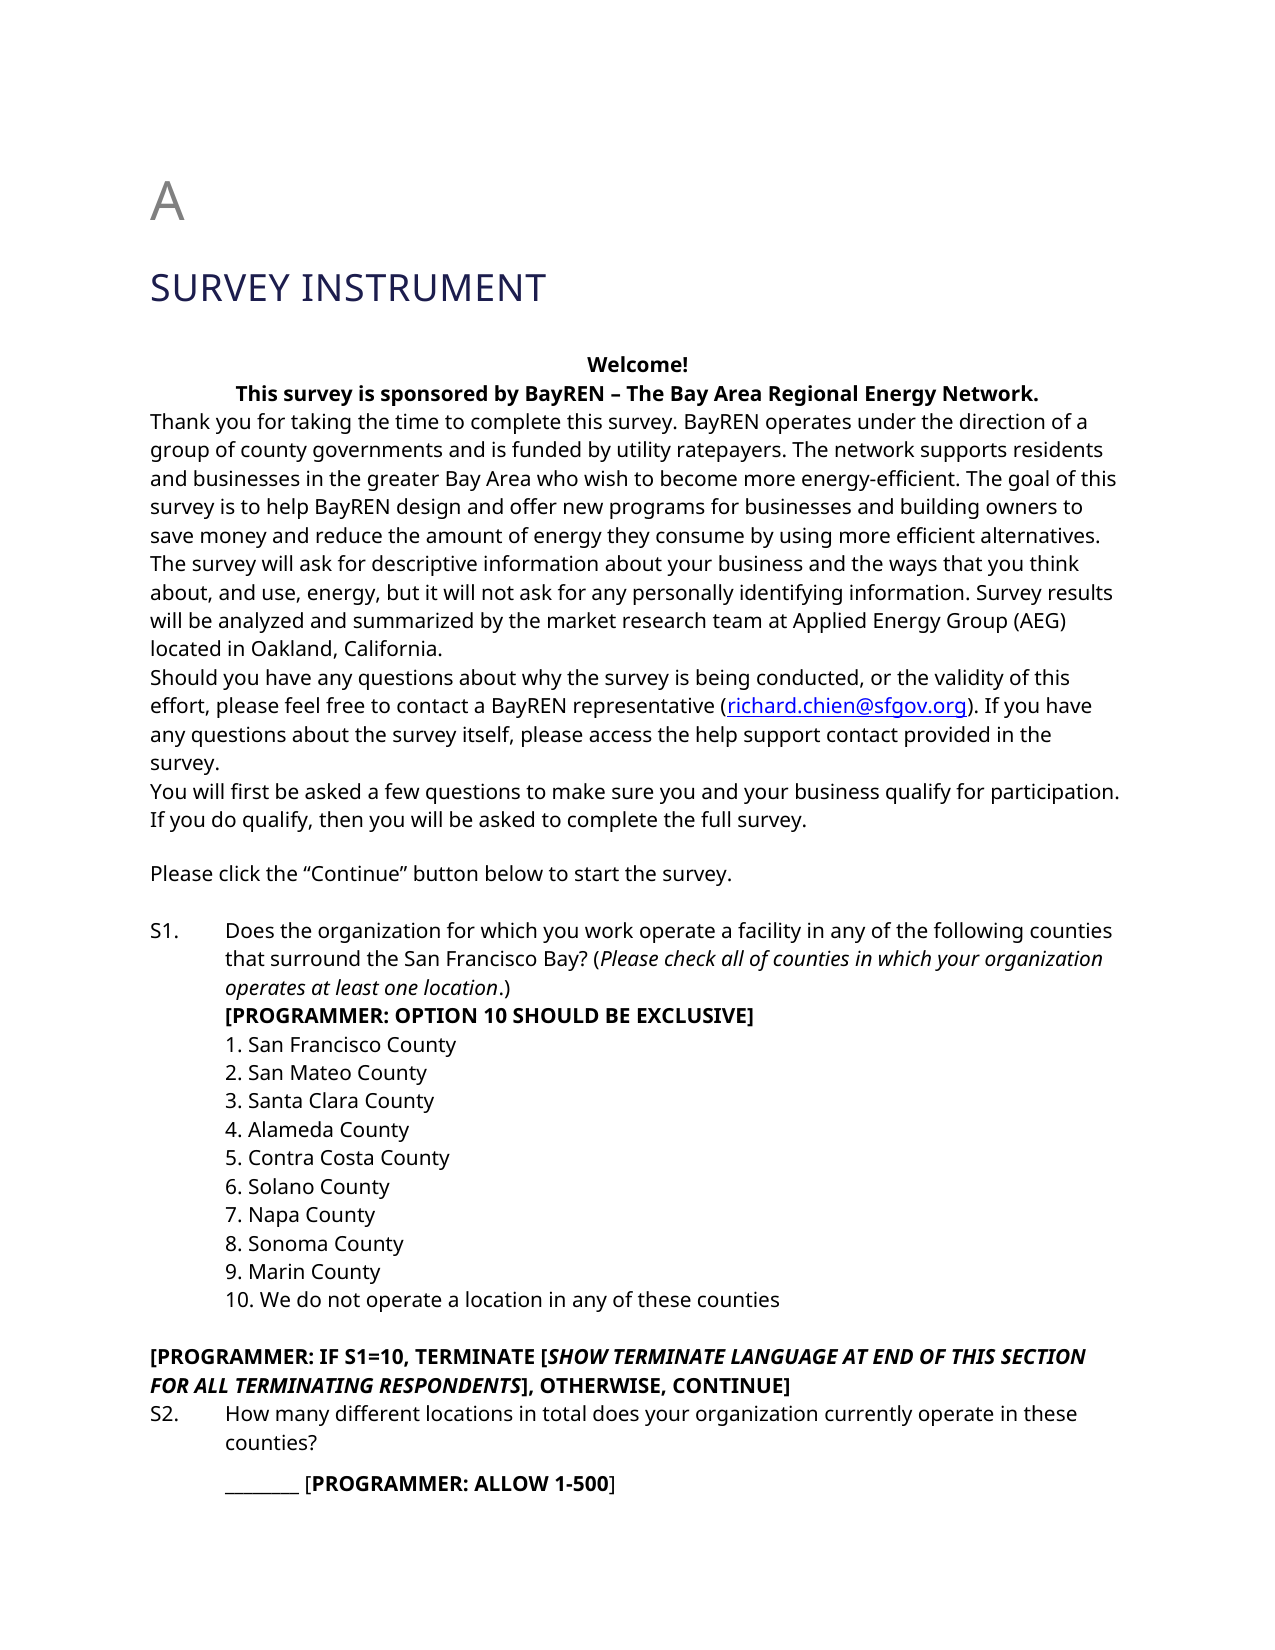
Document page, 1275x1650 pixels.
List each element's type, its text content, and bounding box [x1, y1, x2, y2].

text 3. Santa Clara County [225, 1087, 1125, 1115]
text ________ [PROGRAMMER: ALLOW 1-500] [225, 1469, 1125, 1497]
text 2. San Mateo County [225, 1058, 1125, 1087]
text S1. Does the organization for which you work operate a facility in any of the following counties that surround the San Francisco Bay? (Please check all of counties in which your organization operates at least one location.) [150, 916, 1125, 1001]
text S2. How many different locations in total does your organization currently operate in these counties? [150, 1399, 1125, 1456]
text [PROGRAMMER: IF S1=10, TERMINATE [SHOW TERMINATE LANGUAGE AT END OF THIS SECTION FOR ALL TERMINATING RESPONDENTS], OTHERWISE, CONTINUE] [150, 1342, 1125, 1399]
text 8. Sonoma County [225, 1229, 1125, 1257]
text 9. Marin County [225, 1257, 1125, 1286]
text This survey is sponsored by BayREN – The Bay Area Regional Energy Network. [150, 379, 1125, 407]
text 5. Contra Costa County [225, 1143, 1125, 1172]
text 6. Solano County [225, 1172, 1125, 1200]
text 1. San Francisco County [225, 1030, 1125, 1058]
text Thank you for taking the time to complete this survey. BayREN operates under the direction of a group of county governments and is funded by utility ratepayers. The network supports residents and businesses in the greater Bay Area who wish to become more energy-efficient. The goal of this survey is to help BayREN design and offer new programs for businesses and building owners to save money and reduce the amount of energy they consume by using more efficient alternatives. [150, 407, 1125, 549]
text 10. We do not operate a location in any of these counties [225, 1286, 1125, 1314]
text You will first be asked a few questions to make sure you and your business qualify for participation. If you do qualify, then you will be asked to complete the full survey. [150, 777, 1125, 834]
text Should you have any questions about why the survey is being conducted, or the validity of this effort, please feel free to contact a BayREN representative (richard.chien@sfgov.org). If you have any questions about the survey itself, please access the help support contact provided in the survey. [150, 663, 1125, 777]
text Welcome! [150, 350, 1125, 379]
title Survey Instrument [150, 261, 1125, 312]
text 7. Napa County [225, 1200, 1125, 1229]
text The survey will ask for descriptive information about your business and the ways that you think about, and use, energy, but it will not ask for any personally identifying information. Survey results will be analyzed and summarized by the market research team at Applied Energy Group (AEG) located in Oakland, California. [150, 549, 1125, 663]
text 4. Alameda County [225, 1115, 1125, 1143]
text Please click the “Continue” button below to start the survey. [150, 859, 1125, 887]
text [PROGRAMMER: OPTION 10 SHOULD BE EXCLUSIVE] [150, 1001, 1125, 1030]
